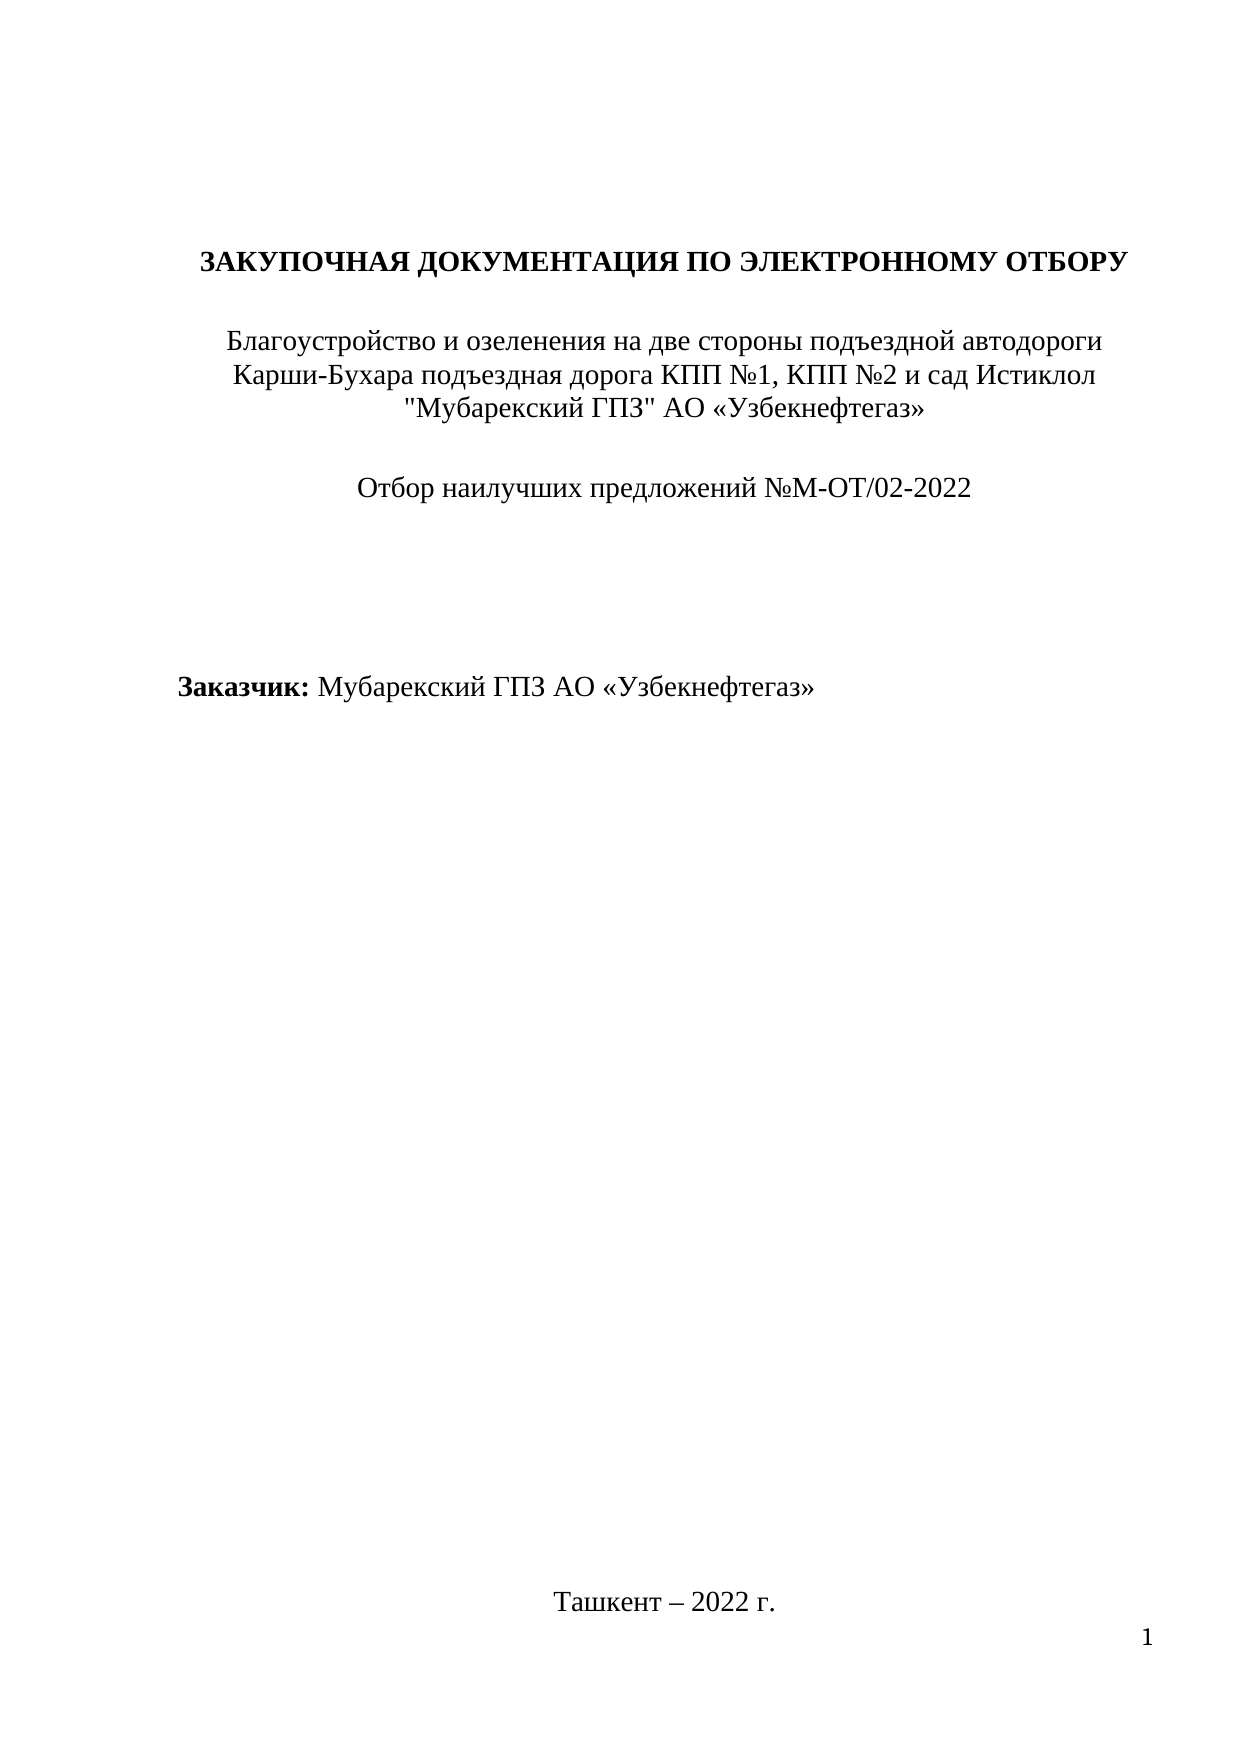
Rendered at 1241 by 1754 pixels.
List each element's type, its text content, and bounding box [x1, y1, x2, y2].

text Ташкент – 2022 г. [177, 1584, 1152, 1618]
text Заказчик: Мубарекский ГПЗ АО «Узбекнефтегаз» [177, 669, 1152, 702]
text Благоустройство и озеленения на две стороны подъездной автодороги Карши-Бухара подъездная дорога КПП №1, КПП №2 и сад Истиклол "Мубарекский ГПЗ" АО «Узбекнефтегаз» [177, 323, 1152, 424]
text ЗАКУПОЧНАЯ ДОКУМЕНТАЦИЯ ПО ЭЛЕКТРОННОМУ ОТБОРУ [177, 244, 1152, 277]
text Отбор наилучших предложений №М-ОT/02-2022 [177, 470, 1152, 503]
